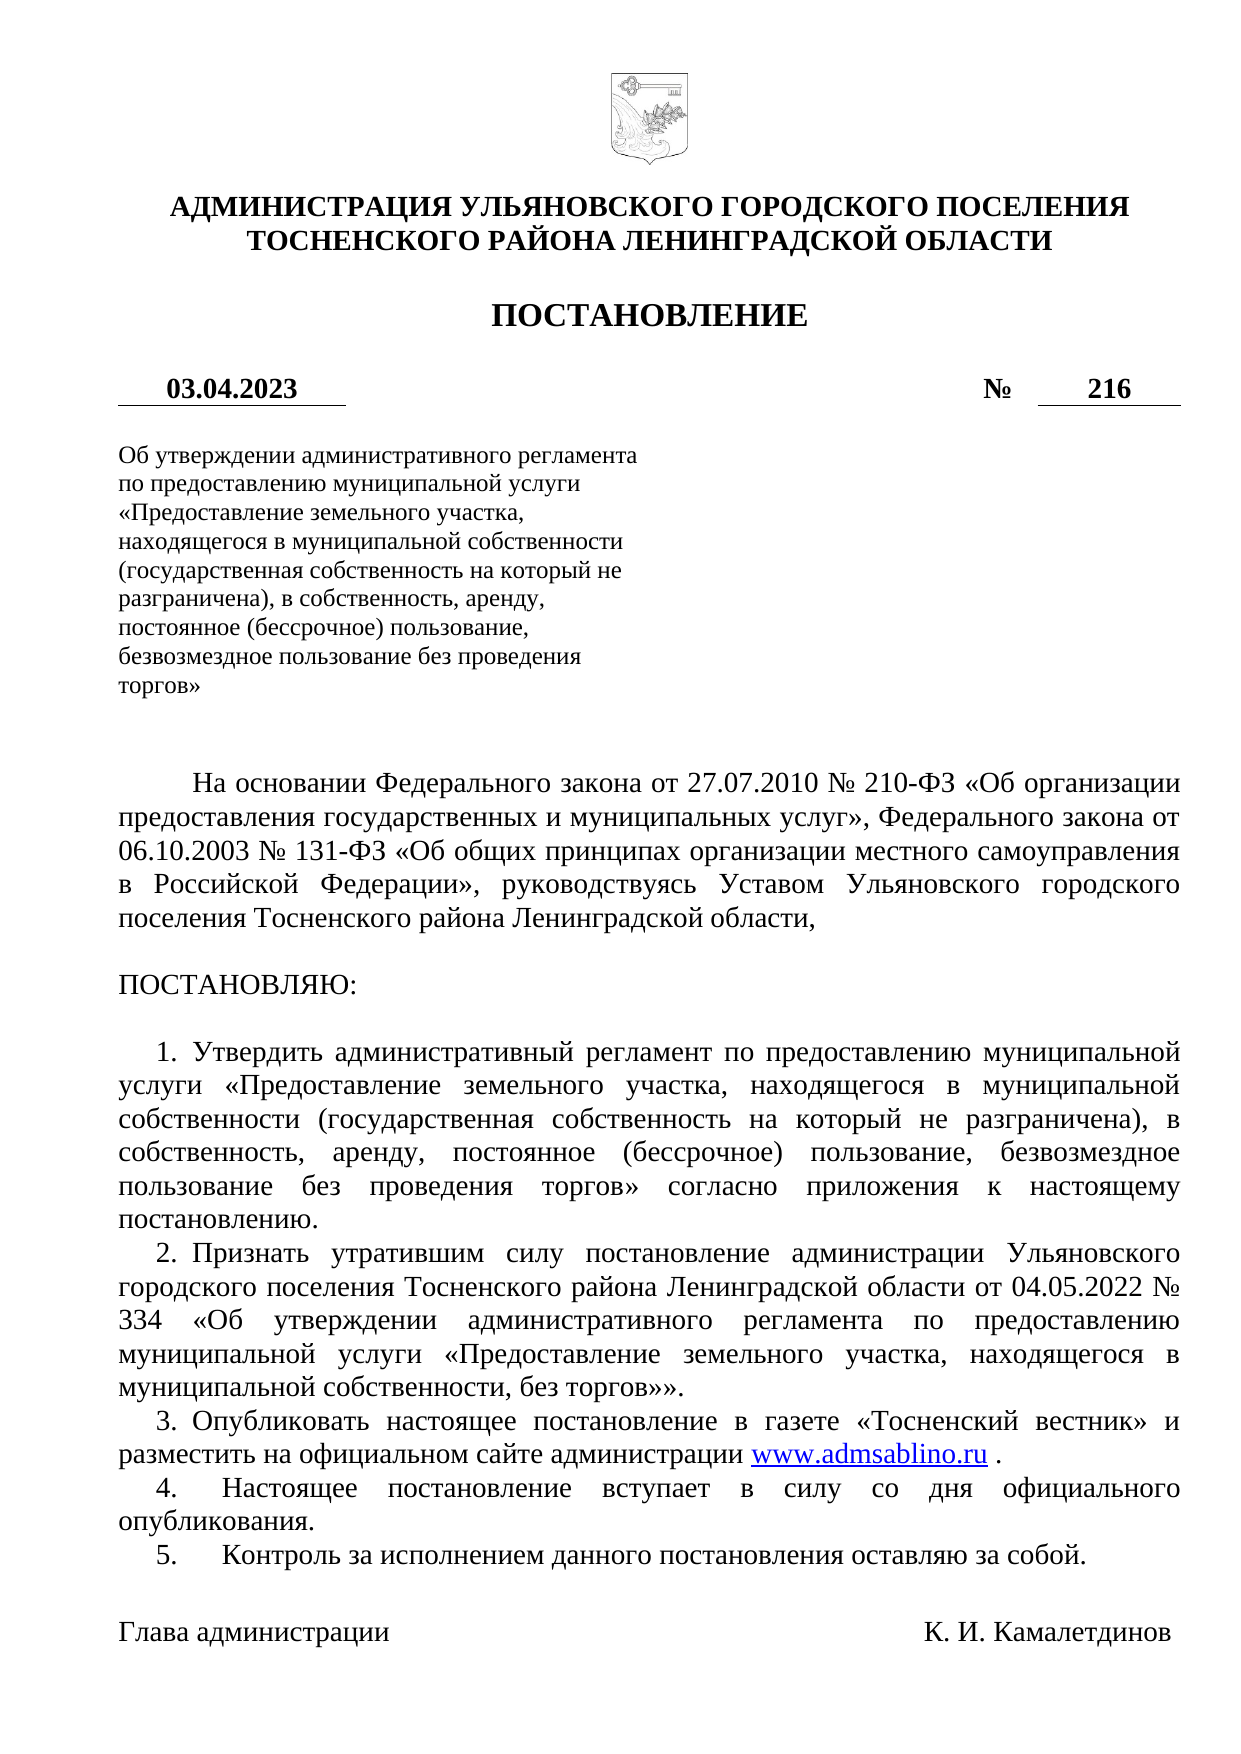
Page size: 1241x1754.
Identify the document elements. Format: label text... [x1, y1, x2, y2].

list Глава администрации К. И. Камалетдинов [118, 1614, 1181, 1648]
list Утвердить административный регламент по предоставлению муниципальной услуги «Предоставление земельного участка, находящегося в муниципальной собственности (государственная собственность на который не разграничена), в собственность, аренду, постоянное (бессрочное) пользование, безвозмездное пользование без проведения торгов» согласно приложения к настоящему постановлению. [118, 1034, 1181, 1235]
table_header 03.04.2023 [118, 372, 346, 405]
list Опубликовать настоящее постановление в газете «Тосненский вестник» и разместить на официальном сайте администрации www.admsablino.ru . [118, 1403, 1181, 1470]
picture [611, 73, 688, 165]
text АДМИНИСТРАЦИЯ УЛЬЯНОВСКОГО ГОРОДСКОГО ПОСЕЛЕНИЯ ТОСНЕНСКОГО РАЙОНА ЛЕНИНГРАДСКОЙ ОБЛАСТИ [118, 189, 1181, 257]
table_header № [346, 372, 1037, 405]
list Контроль за исполнением данного постановления оставляю за собой. [118, 1537, 1181, 1571]
text Об утверждении административного регламента по предоставлению муниципальной услуги «Предоставление земельного участка, находящегося в муниципальной собственности (государственная собственность на который не разграничена), в собственность, аренду, постоянное (бессрочное) пользование, безвозмездное пользование без проведения торгов» [118, 406, 659, 698]
table_header 216 [1038, 372, 1181, 405]
text ПОСТАНОВЛЕНИЕ [118, 295, 1181, 333]
text На основании Федерального закона от 27.07.2010 № 210-ФЗ «Об организации предоставления государственных и муниципальных услуг», Федерального закона от 06.10.2003 № 131-ФЗ «Об общих принципах организации местного самоуправления в Российской Федерации», руководствуясь Уставом Ульяновского городского поселения Тосненского района Ленинградской области, [118, 766, 1181, 933]
text ПОСТАНОВЛЯЮ: [118, 967, 1181, 1000]
list Признать утратившим силу постановление администрации Ульяновского городского поселения Тосненского района Ленинградской области от 04.05.2022 № 334 «Об утверждении административного регламента по предоставлению муниципальной услуги «Предоставление земельного участка, находящегося в муниципальной собственности, без торгов»». [118, 1235, 1181, 1403]
list Настоящее постановление вступает в силу со дня официального опубликования. [118, 1470, 1181, 1537]
